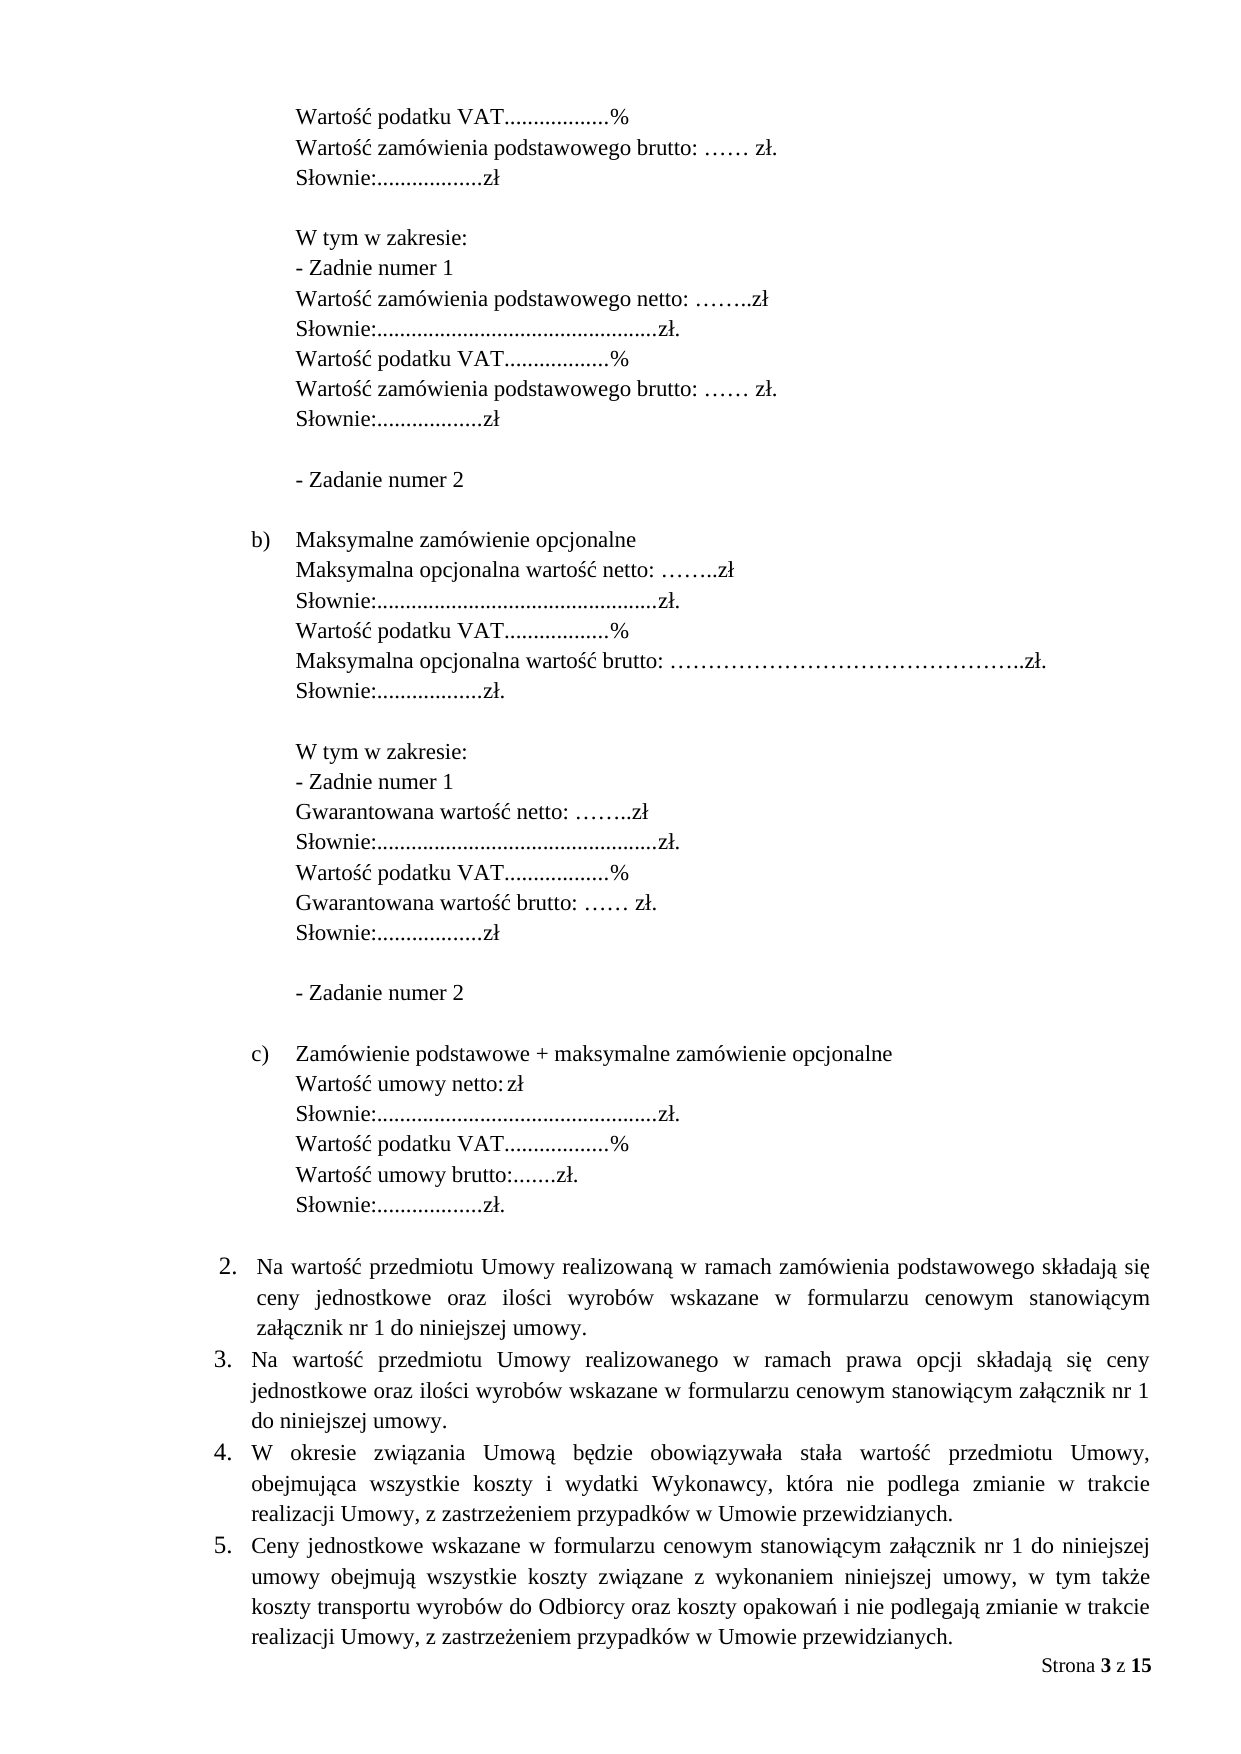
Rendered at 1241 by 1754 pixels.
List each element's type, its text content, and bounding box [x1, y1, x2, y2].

text Słownie: zł [256, 406, 1151, 432]
text Wartość podatku VAT % [256, 103, 1151, 130]
text Słownie: zł [256, 164, 1151, 190]
list Na wartość przedmiotu Umowy realizowaną w ramach zamówienia podstawowego składają się ceny jednostkowe oraz ilości wyrobów wskazane w formularzu cenowym stanowiącym załącznik nr 1 do niniejszej umowy. [219, 1251, 1151, 1341]
text - Zadnie numer 1 [256, 768, 1151, 794]
text Maksymalna opcjonalna wartość brutto: ………………………………………..zł. [295, 647, 1151, 673]
text Słownie: zł. [256, 1100, 1151, 1127]
text - Zadanie numer 2 [256, 466, 1151, 492]
text Słownie: zł. [256, 828, 1151, 855]
text Wartość podatku VAT % [256, 345, 1151, 371]
text Wartość podatku VAT % [256, 859, 1151, 885]
list Maksymalne zamówienie opcjonalne [251, 526, 1151, 553]
text Słownie: zł [256, 919, 1151, 945]
text Wartość podatku VAT % [256, 1131, 1151, 1157]
text Słownie: zł. [256, 587, 1151, 613]
list Ceny jednostkowe wskazane w formularzu cenowym stanowiącym załącznik nr 1 do niniejszej umowy obejmują wszystkie koszty związane z wykonaniem niniejszej umowy, w tym także koszty transportu wyrobów do Odbiorcy oraz koszty opakowań i nie podlegają zmianie w trakcie realizacji Umowy, z zastrzeżeniem przypadków w Umowie przewidzianych. [213, 1530, 1151, 1650]
list Na wartość przedmiotu Umowy realizowanego w ramach prawa opcji składają się ceny jednostkowe oraz ilości wyrobów wskazane w formularzu cenowym stanowiącym załącznik nr 1 do niniejszej umowy. [213, 1344, 1151, 1433]
text W tym w zakresie: [256, 224, 1151, 251]
text Słownie: zł. [256, 677, 1151, 704]
text Wartość zamówienia podstawowego brutto: …… zł. [256, 134, 1151, 160]
text Wartość zamówienia podstawowego brutto: …… zł. [256, 375, 1151, 402]
list Wartość umowy netto: zł [295, 1070, 1151, 1096]
list W okresie związania Umową będzie obowiązywała stała wartość przedmiotu Umowy, obejmująca wszystkie koszty i wydatki Wykonawcy, która nie podlega zmianie w trakcie realizacji Umowy, z zastrzeżeniem przypadków w Umowie przewidzianych. [213, 1437, 1151, 1527]
text W tym w zakresie: [256, 738, 1151, 764]
text Słownie: zł. [256, 1191, 1151, 1217]
list Zamówienie podstawowe + maksymalne zamówienie opcjonalne [251, 1040, 1151, 1066]
list Maksymalna opcjonalna wartość netto: ……..zł [295, 557, 1151, 583]
text Słownie: zł. [256, 315, 1151, 341]
text Wartość podatku VAT % [256, 617, 1151, 643]
text Wartość umowy brutto: zł. [256, 1161, 1151, 1187]
list Gwarantowana wartość netto: ……..zł [266, 798, 1151, 824]
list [266, 285, 1151, 311]
text - Zadnie numer 1 [256, 254, 1151, 281]
text Gwarantowana wartość brutto: …… zł. [256, 889, 1151, 915]
text - Zadanie numer 2 [256, 979, 1151, 1006]
